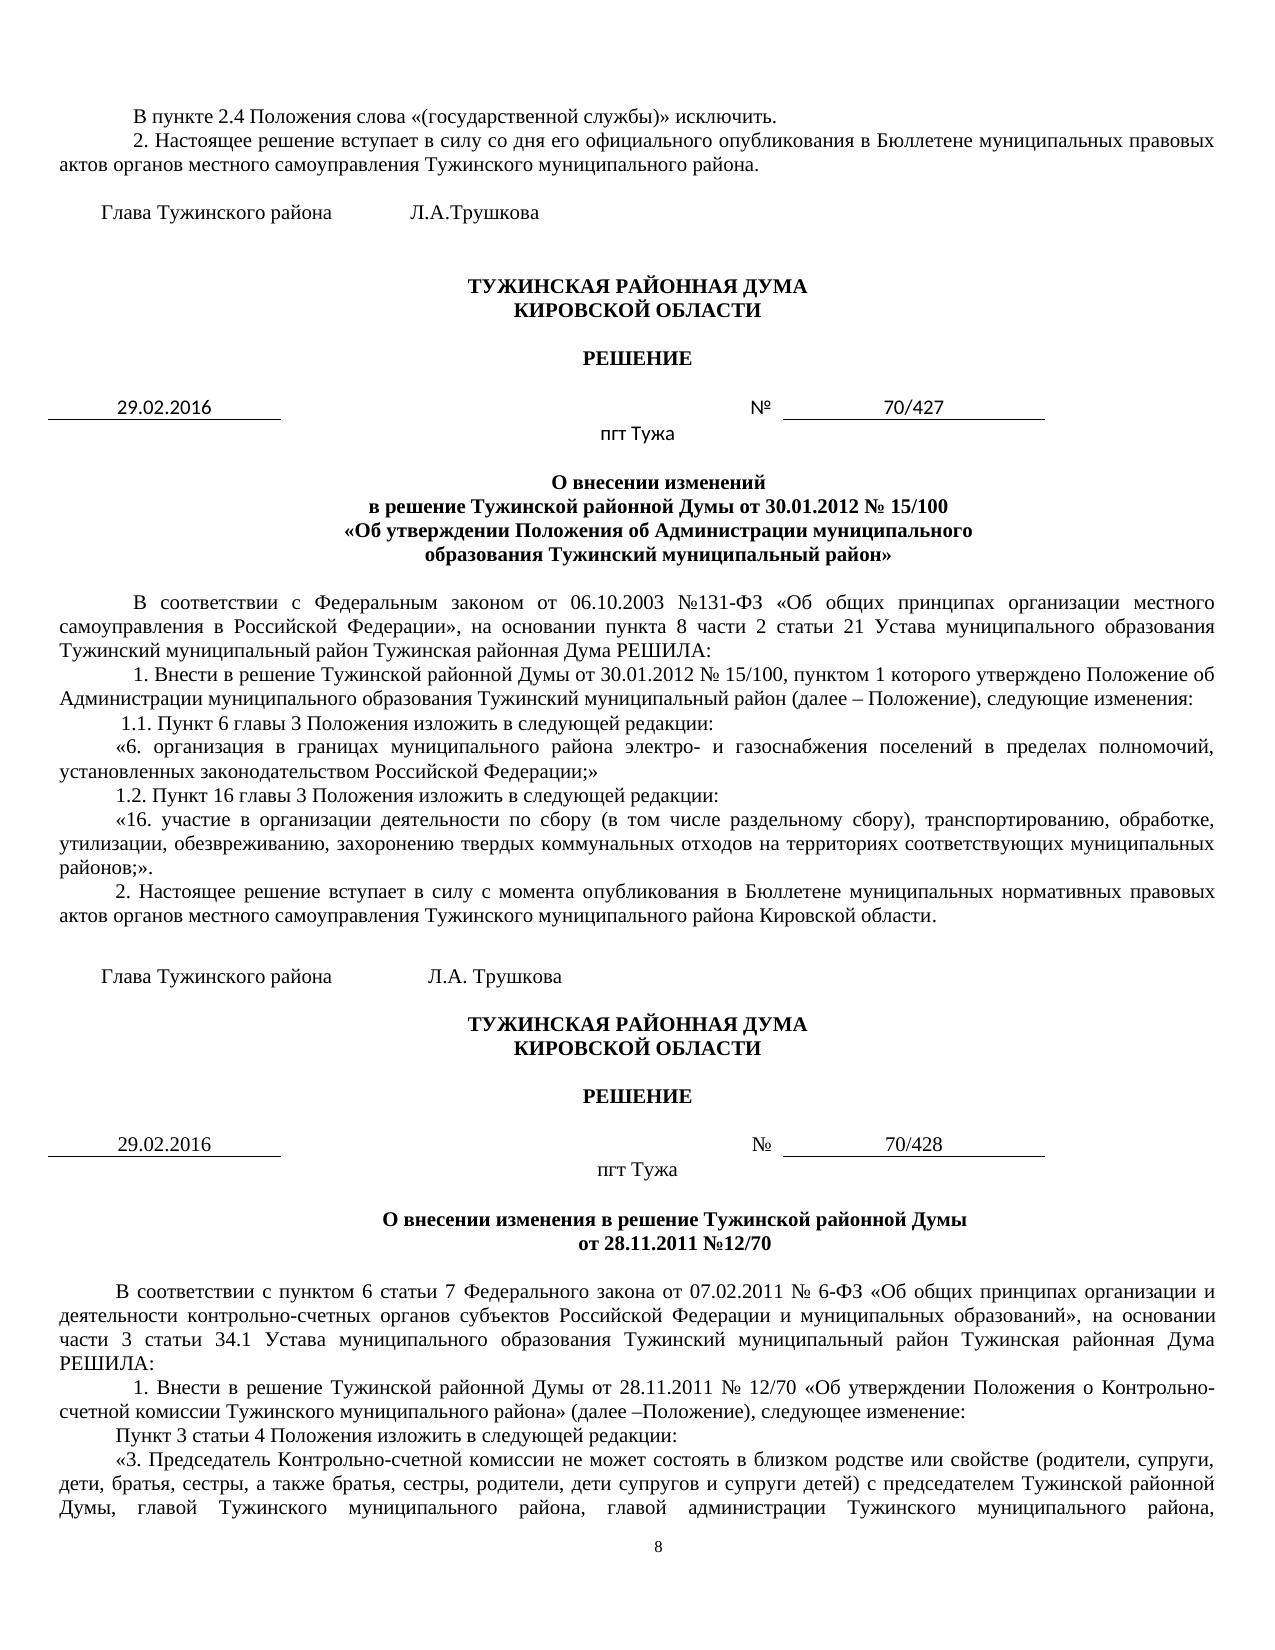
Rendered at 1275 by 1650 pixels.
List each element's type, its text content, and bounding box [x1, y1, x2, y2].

table_header 29.02.2016 [48, 394, 281, 419]
text 1. Внести в решение Тужинской районной Думы от 28.11.2011 № 12/70 «Об утверждении Положения о Контрольно-счетной комиссии Тужинского муниципального района» (далее –Положение), следующее изменение: [59, 1375, 1216, 1423]
text «Об утверждении Положения об Администрации муниципального [59, 518, 1216, 542]
table_header № [281, 394, 783, 419]
text в решение Тужинской районной Думы от 30.01.2012 № 15/100 [59, 494, 1216, 518]
table_header 70/428 [783, 1132, 1045, 1156]
text РЕШЕНИЕ [59, 346, 1216, 370]
text ТУЖИНСКАЯ РАЙОННАЯ ДУМА [59, 273, 1216, 298]
text пгт Тужа [59, 1157, 1216, 1181]
text КИРОВСКОЙ ОБЛАСТИ [59, 1036, 1216, 1060]
text «16. участие в организации деятельности по сбору (в том числе раздельному сбору), транспортированию, обработке, утилизации, обезвреживанию, захоронению твердых коммунальных отходов на территориях соответствующих муниципальных районов;». [59, 807, 1216, 879]
text образования Тужинский муниципальный район» [59, 542, 1216, 566]
text КИРОВСКОЙ ОБЛАСТИ [59, 298, 1216, 322]
text 1. Внести в решение Тужинской районной Думы от 30.01.2012 № 15/100, пунктом 1 которого утверждено Положение об Администрации муниципального образования Тужинский муниципальный район (далее – Положение), следующие изменения: [59, 662, 1216, 710]
text «6. организация в границах муниципального района электро- и газоснабжения поселений в пределах полномочий, установленных законодательством Российской Федерации;» [59, 734, 1216, 783]
text от 28.11.2011 №12/70 [59, 1231, 1216, 1255]
text 2. Настоящее решение вступает в силу со дня его официального опубликования в Бюллетене муниципальных правовых актов органов местного самоуправления Тужинского муниципального района. [59, 128, 1216, 176]
text Глава Тужинского района Л.А. Трушкова [59, 963, 1216, 988]
text В соответствии с Федеральным законом от 06.10.2003 №131-ФЗ «Об общих принципах организации местного самоуправления в Российской Федерации», на основании пункта 8 части 2 статьи 21 Устава муниципального образования Тужинский муниципальный район Тужинская районная Дума РЕШИЛА: [59, 590, 1216, 662]
text Глава Тужинского района Л.А.Трушкова [59, 200, 1216, 224]
text пгт Тужа [59, 420, 1216, 446]
table_header 29.02.2016 [48, 1132, 281, 1156]
text 2. Настоящее решение вступает в силу с момента опубликования в Бюллетене муниципальных нормативных правовых актов органов местного самоуправления Тужинского муниципального района Кировской области. [59, 879, 1216, 927]
text В соответствии с пунктом 6 статьи 7 Федерального закона от 07.02.2011 № 6-ФЗ «Об общих принципах организации и деятельности контрольно-счетных органов субъектов Российской Федерации и муниципальных образований», на основании части 3 статьи 34.1 Устава муниципального образования Тужинский муниципальный район Тужинская районная Дума РЕШИЛА: [59, 1279, 1216, 1375]
table_header № [281, 1132, 783, 1156]
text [59, 1447, 1216, 1519]
text Пункт 3 статьи 4 Положения изложить в следующей редакции: [59, 1423, 1216, 1447]
text О внесении изменения в решение Тужинской районной Думы [59, 1207, 1216, 1231]
text РЕШЕНИЕ [59, 1084, 1216, 1108]
text ТУЖИНСКАЯ РАЙОННАЯ ДУМА [59, 1012, 1216, 1036]
text 1.2. Пункт 16 главы 3 Положения изложить в следующей редакции: [59, 783, 1216, 807]
text 1.1. Пункт 6 главы 3 Положения изложить в следующей редакции: [59, 710, 1216, 734]
text В пункте 2.4 Положения слова «(государственной службы)» исключить. [59, 104, 1216, 128]
text О внесении изменений [59, 470, 1216, 494]
table_header 70/427 [783, 394, 1045, 419]
